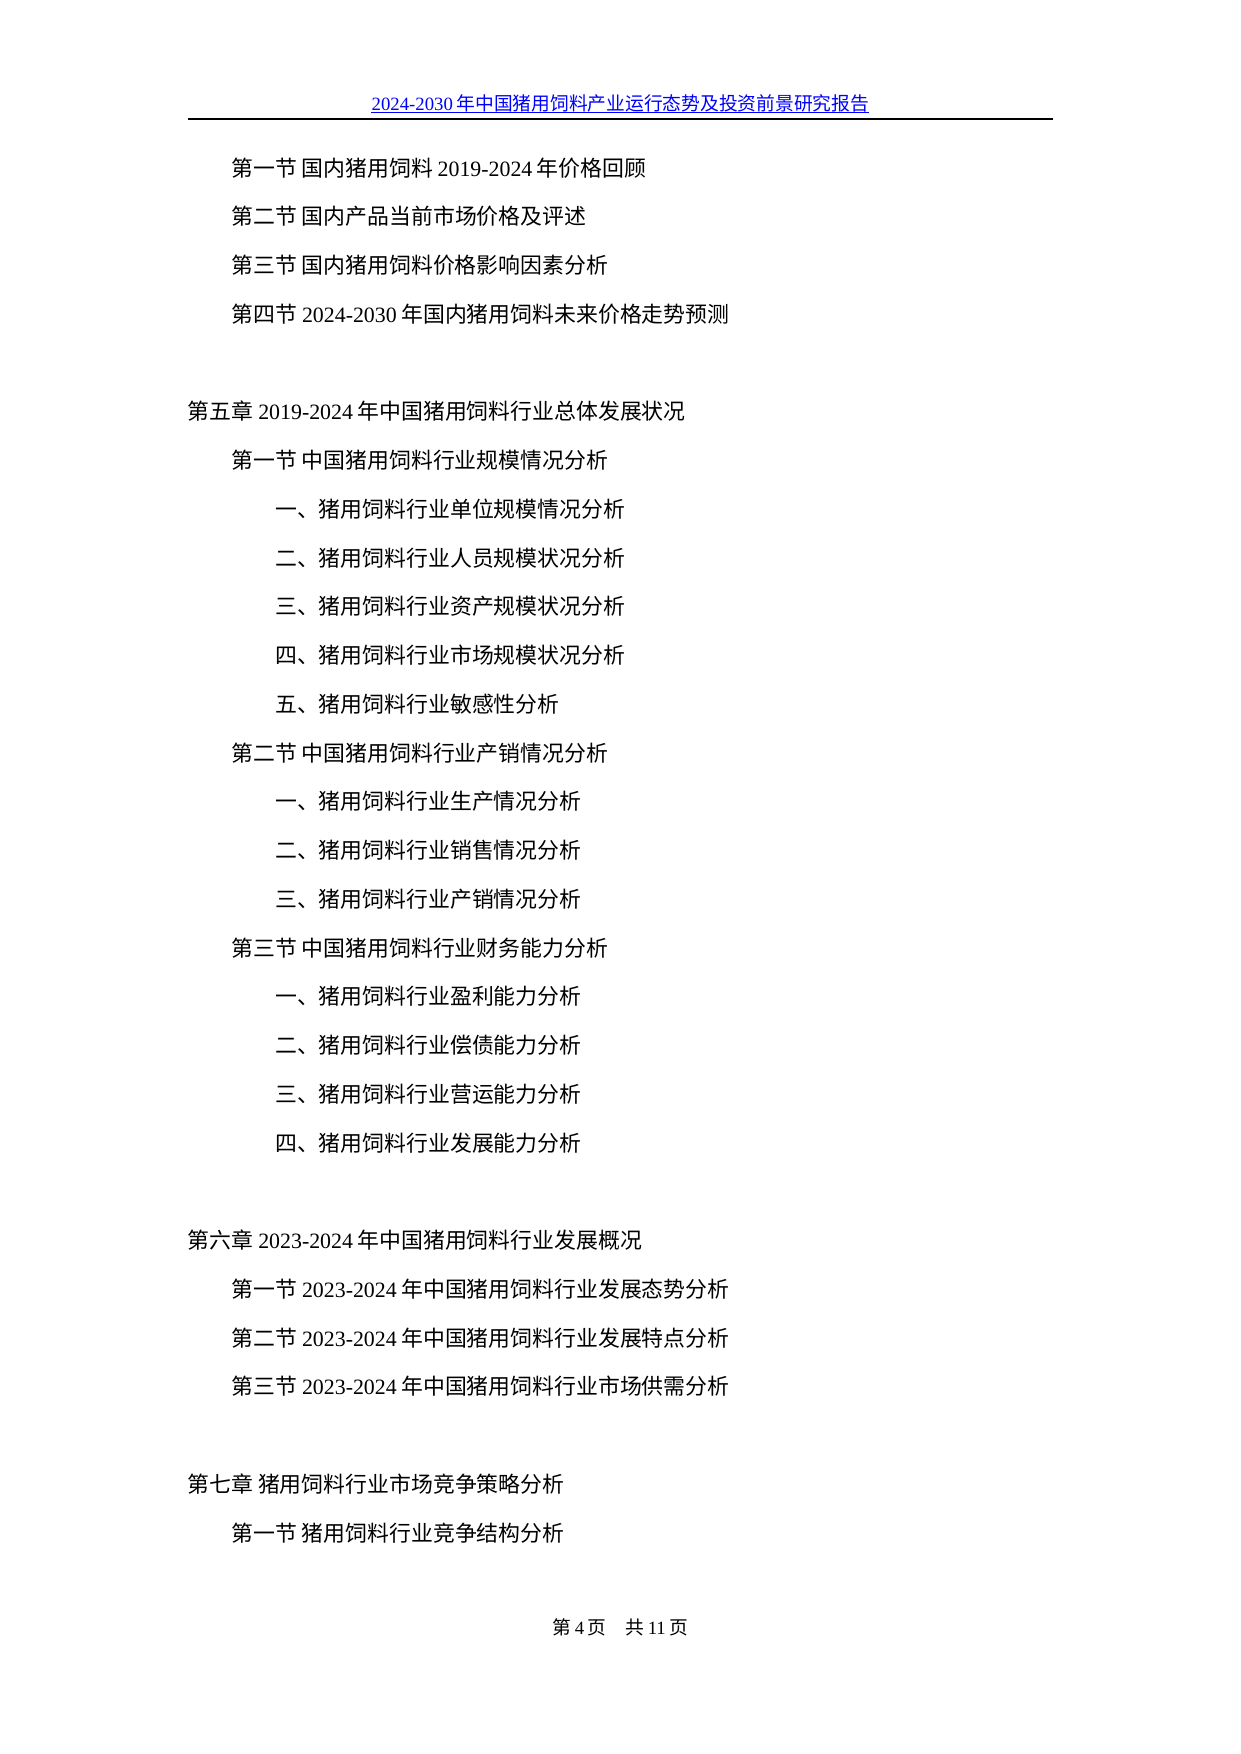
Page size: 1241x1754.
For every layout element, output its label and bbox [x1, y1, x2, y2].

text [187, 150, 1053, 1548]
